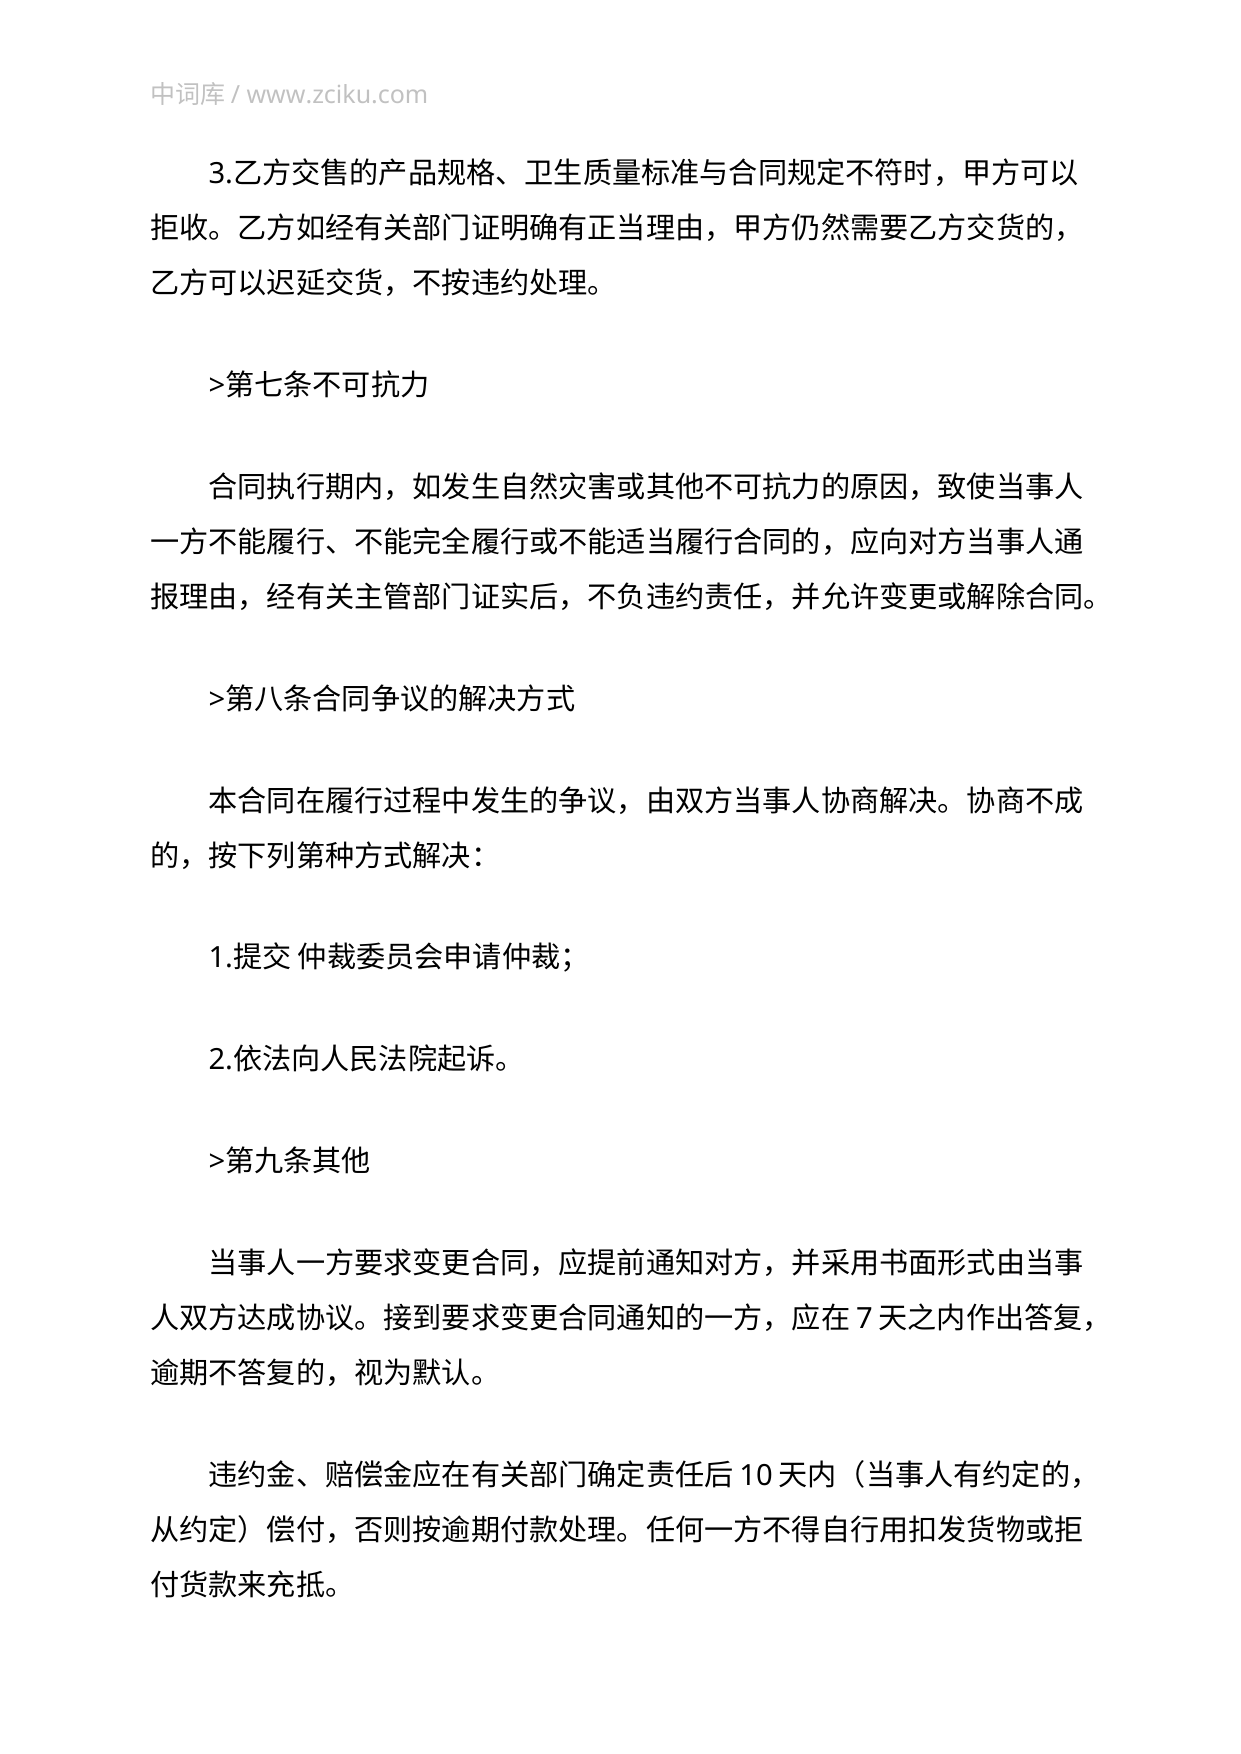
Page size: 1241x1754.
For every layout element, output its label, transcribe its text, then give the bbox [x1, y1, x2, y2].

text >第九条其他 [150, 1138, 1090, 1180]
text >第七条不可抗力 [150, 362, 1090, 404]
text >第八条合同争议的解决方式 [150, 675, 1090, 718]
text 本合同在履行过程中发生的争议，由双方当事人协商解决。协商不成的，按下列第种方式解决： [150, 777, 1090, 874]
text 违约金、赔偿金应在有关部门确定责任后10天内（当事人有约定的，从约定）偿付，否则按逾期付款处理。任何一方不得自行用扣发货物或拒付货款来充抵。 [150, 1451, 1090, 1604]
text 合同执行期内，如发生自然灾害或其他不可抗力的原因，致使当事人一方不能履行、不能完全履行或不能适当履行合同的，应向对方当事人通报理由，经有关主管部门证实后，不负违约责任，并允许变更或解除合同。 [150, 464, 1090, 616]
text 2.依法向人民法院起诉。 [150, 1036, 1090, 1078]
text 1.提交 仲裁委员会申请仲裁； [150, 934, 1090, 976]
text 3.乙方交售的产品规格、卫生质量标准与合同规定不符时，甲方可以拒收。乙方如经有关部门证明确有正当理由，甲方仍然需要乙方交货的，乙方可以迟延交货，不按违约处理。 [150, 150, 1090, 302]
text 当事人一方要求变更合同，应提前通知对方，并采用书面形式由当事人双方达成协议。接到要求变更合同通知的一方，应在7天之内作出答复，逾期不答复的，视为默认。 [150, 1240, 1090, 1392]
